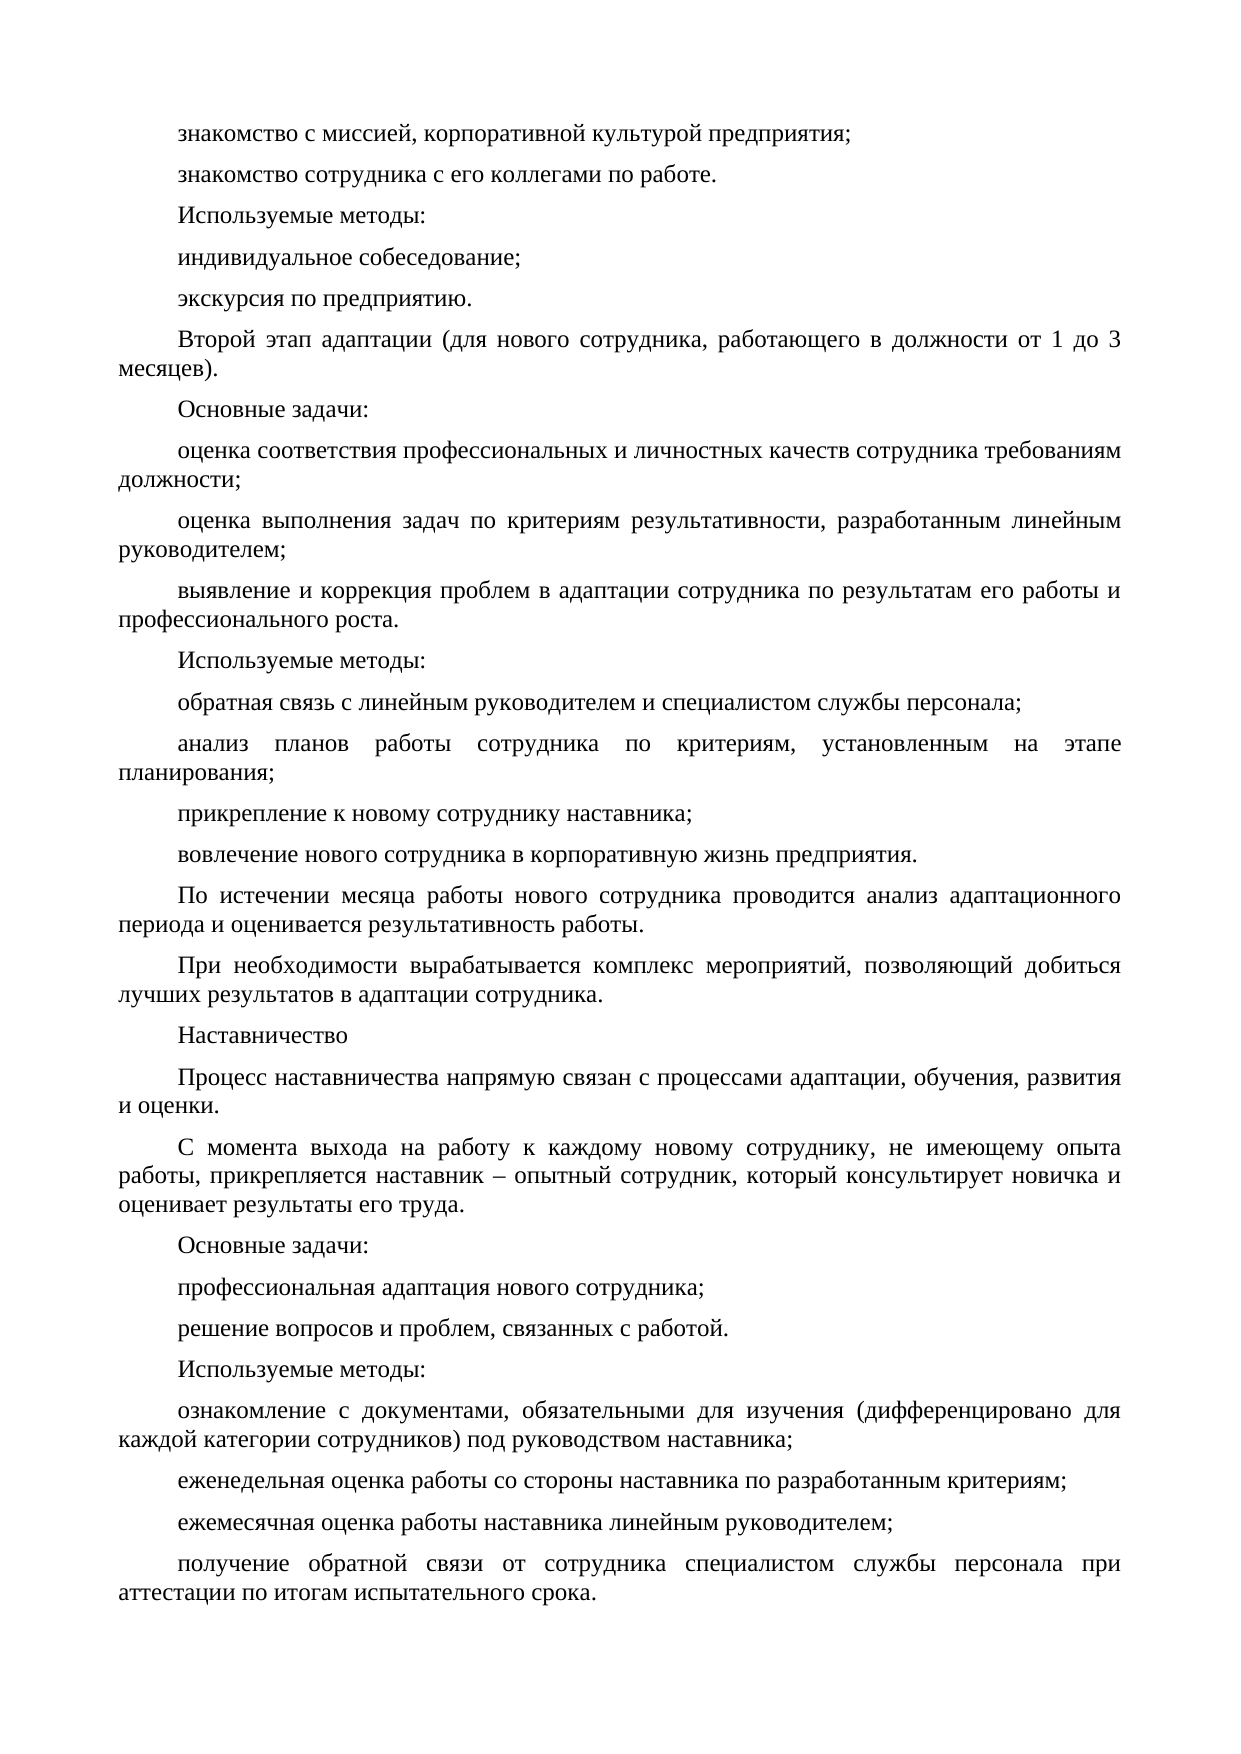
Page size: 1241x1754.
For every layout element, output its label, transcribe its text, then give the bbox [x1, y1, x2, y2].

text знакомство с миссией, корпоративной культурой предприятия; [118, 118, 1122, 147]
text ежемесячная оценка работы наставника линейным руководителем; [118, 1507, 1122, 1536]
text анализ планов работы сотрудника по критериям, установленным на этапе планирования; [118, 728, 1122, 786]
text экскурсия по предприятию. [118, 283, 1122, 312]
text Процесс наставничества напрямую связан с процессами адаптации, обучения, развития и оценки. [118, 1062, 1122, 1119]
text Наставничество [118, 1021, 1122, 1049]
text профессиональная адаптация нового сотрудника; [118, 1272, 1122, 1301]
text Второй этап адаптации (для нового сотрудника, работающего в должности от 1 до 3 месяцев). [118, 324, 1122, 382]
text оценка соответствия профессиональных и личностных качеств сотрудника требованиям должности; [118, 436, 1122, 493]
text получение обратной связи от сотрудника специалистом службы персонала при аттестации по итогам испытательного срока. [118, 1548, 1122, 1606]
text Используемые методы: [118, 1354, 1122, 1383]
text По истечении месяца работы нового сотрудника проводится анализ адаптационного периода и оценивается результативность работы. [118, 881, 1122, 938]
text знакомство сотрудника с его коллегами по работе. [118, 159, 1122, 188]
text выявление и коррекция проблем в адаптации сотрудника по результатам его работы и профессионального роста. [118, 576, 1122, 633]
text Используемые методы: [118, 646, 1122, 674]
text Используемые методы: [118, 201, 1122, 229]
text Основные задачи: [118, 394, 1122, 423]
text ознакомление с документами, обязательными для изучения (дифференцировано для каждой категории сотрудников) под руководством наставника; [118, 1396, 1122, 1453]
text обратная связь с линейным руководителем и специалистом службы персонала; [118, 687, 1122, 716]
text вовлечение нового сотрудника в корпоративную жизнь предприятия. [118, 839, 1122, 868]
text Основные задачи: [118, 1231, 1122, 1259]
text прикрепление к новому сотруднику наставника; [118, 798, 1122, 827]
text оценка выполнения задач по критериям результативности, разработанным линейным руководителем; [118, 506, 1122, 563]
text еженедельная оценка работы со стороны наставника по разработанным критериям; [118, 1466, 1122, 1494]
text С момента выхода на работу к каждому новому сотруднику, не имеющему опыта работы, прикрепляется наставник – опытный сотрудник, который консультирует новичка и оценивает результаты его труда. [118, 1132, 1122, 1218]
text решение вопросов и проблем, связанных с работой. [118, 1313, 1122, 1342]
text индивидуальное собеседование; [118, 242, 1122, 271]
text При необходимости вырабатывается комплекс мероприятий, позволяющий добиться лучших результатов в адаптации сотрудника. [118, 951, 1122, 1008]
